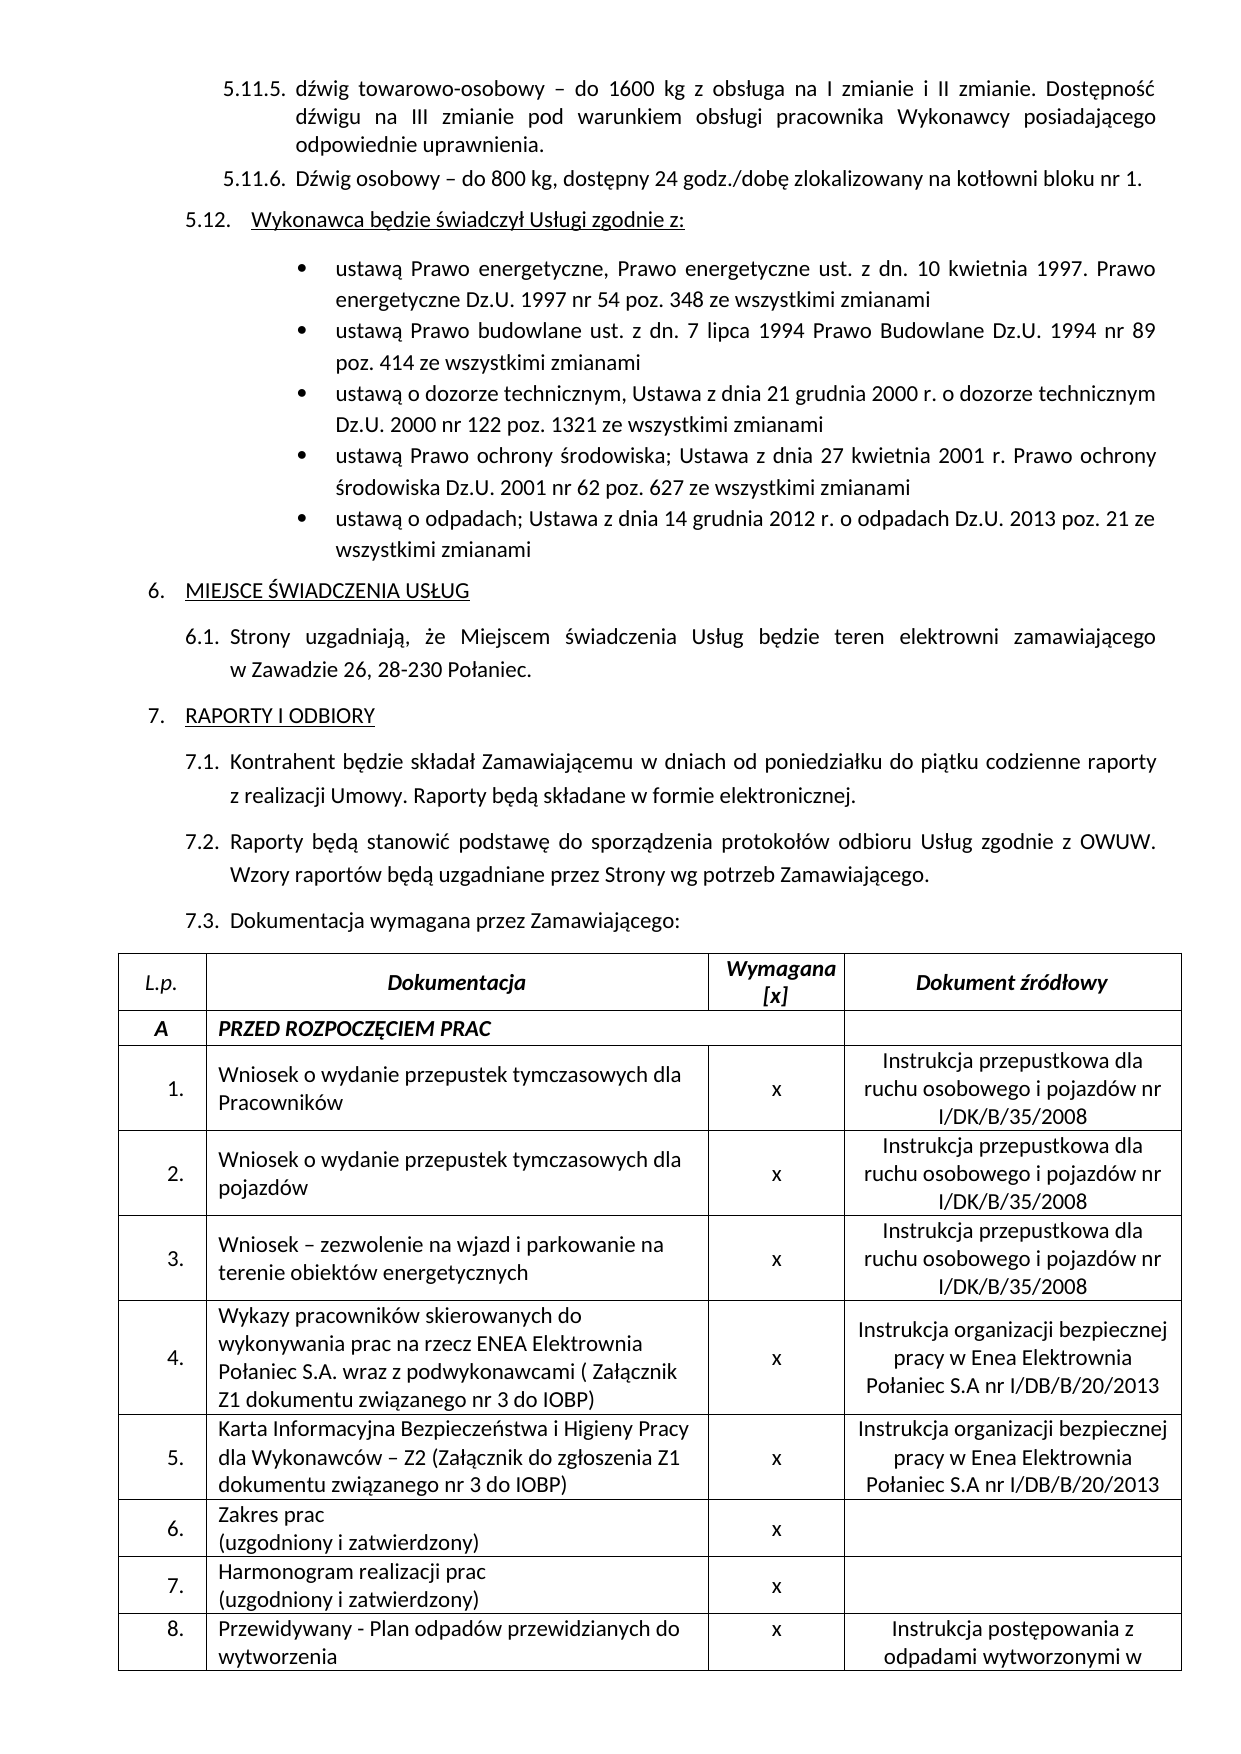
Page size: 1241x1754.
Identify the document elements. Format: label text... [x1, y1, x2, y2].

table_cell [845, 1614, 1181, 1670]
table_header L.p. [119, 954, 206, 1010]
table_cell Wniosek o wydanie przepustek tymczasowych dla Pracowników [207, 1046, 708, 1130]
table_cell [119, 1500, 206, 1556]
table_cell Harmonogram realizacji prac (uzgodniony i zatwierdzony) [207, 1557, 708, 1613]
table_cell Wniosek o wydanie przepustek tymczasowych dla pojazdów [207, 1131, 708, 1215]
table_cell [845, 1500, 1181, 1556]
table_cell Wniosek – zezwolenie na wjazd i parkowanie na terenie obiektów energetycznych [207, 1216, 708, 1300]
table_header Dokument źródłowy [845, 954, 1181, 1010]
table_cell [119, 1301, 206, 1413]
table_header Dokumentacja [207, 954, 708, 1010]
subtitle RAPORTY I ODBIORY [148, 701, 1157, 729]
subtitle Dźwig osobowy – do 800 kg, dostępny 24 godz./dobę zlokalizowany na kotłowni bloku nr 1. [223, 164, 1157, 192]
table_cell PRZED ROZPOCZĘCIEM PRAC [207, 1011, 844, 1045]
table_cell [119, 1415, 206, 1499]
subtitle Strony uzgadniają, że Miejscem świadczenia Usług będzie teren elektrowni zamawiającego w Zawadzie 26, 28-230 Połaniec. [185, 622, 1157, 683]
table_cell x [709, 1301, 844, 1413]
table_cell [119, 1614, 206, 1670]
table_cell x [709, 1046, 844, 1130]
table_cell x [709, 1614, 844, 1670]
table_cell Instrukcja organizacji bezpiecznej pracy w Enea Elektrownia Połaniec S.A nr I/DB/B/20/2013 [845, 1415, 1181, 1499]
table_cell Karta Informacyjna Bezpieczeństwa i Higieny Pracy dla Wykonawców – Z2 (Załącznik do zgłoszenia Z1 dokumentu związanego nr 3 do IOBP) [207, 1415, 708, 1499]
table_cell [119, 1046, 206, 1130]
table_cell Zakres prac (uzgodniony i zatwierdzony) [207, 1500, 708, 1556]
table_cell Wykazy pracowników skierowanych do wykonywania prac na rzecz ENEA Elektrownia Połaniec S.A. wraz z podwykonawcami ( Załącznik Z1 dokumentu związanego nr 3 do IOBP) [207, 1301, 708, 1413]
subtitle Raporty będą stanowić podstawę do sporządzenia protokołów odbioru Usług zgodnie z OWUW. Wzory raportów będą uzgadniane przez Strony wg potrzeb Zamawiającego. [185, 827, 1157, 888]
list ustawą Prawo ochrony środowiska; Ustawa z dnia 27 kwietnia 2001 r. Prawo ochrony środowiska Dz.U. 2001 nr 62 poz. 627 ze wszystkimi zmianami [298, 438, 1157, 501]
table_cell x [709, 1500, 844, 1556]
table_cell Instrukcja przepustkowa dla ruchu osobowego i pojazdów nr I/DK/B/35/2008 [845, 1216, 1181, 1300]
table_cell [119, 1557, 206, 1613]
table_cell [119, 1131, 206, 1215]
table_cell [845, 1011, 1181, 1045]
subtitle Kontrahent będzie składał Zamawiającemu w dniach od poniedziałku do piątku codzienne raporty z realizacji Umowy. Raporty będą składane w formie elektronicznej. [185, 747, 1157, 809]
list ustawą o dozorze technicznym, Ustawa z dnia 21 grudnia 2000 r. o dozorze technicznym Dz.U. 2000 nr 122 poz. 1321 ze wszystkimi zmianami [298, 376, 1157, 438]
table_cell x [709, 1557, 844, 1613]
list ustawą Prawo budowlane ust. z dn. 7 lipca 1994 Prawo Budowlane Dz.U. 1994 nr 89 poz. 414 ze wszystkimi zmianami [298, 313, 1157, 376]
table_header Wymagana [x] [709, 954, 844, 1010]
subtitle dźwig towarowo-osobowy – do 1600 kg z obsługa na I zmianie i II zmianie. Dostępność dźwigu na III zmianie pod warunkiem obsługi pracownika Wykonawcy posiadającego odpowiednie uprawnienia. [223, 74, 1157, 158]
list ustawą Prawo energetyczne, Prawo energetyczne ust. z dn. 10 kwietnia 1997. Prawo energetyczne Dz.U. 1997 nr 54 poz. 348 ze wszystkimi zmianami [298, 251, 1157, 313]
table_cell Instrukcja przepustkowa dla ruchu osobowego i pojazdów nr I/DK/B/35/2008 [845, 1131, 1181, 1215]
table_cell x [709, 1216, 844, 1300]
subtitle Wykonawca będzie świadczył Usługi zgodnie z: [185, 205, 1157, 233]
subtitle MIEJSCE ŚWIADCZENIA USŁUG [148, 576, 1157, 604]
table_cell Instrukcja przepustkowa dla ruchu osobowego i pojazdów nr I/DK/B/35/2008 [845, 1046, 1181, 1130]
subtitle Dokumentacja wymagana przez Zamawiającego: [185, 907, 1157, 934]
list ustawą o odpadach; Ustawa z dnia 14 grudnia 2012 r. o odpadach Dz.U. 2013 poz. 21 ze wszystkimi zmianami [298, 501, 1157, 563]
table_cell [845, 1557, 1181, 1613]
table_cell [119, 1216, 206, 1300]
table_cell x [709, 1131, 844, 1215]
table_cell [207, 1614, 708, 1670]
table_cell Instrukcja organizacji bezpiecznej pracy w Enea Elektrownia Połaniec S.A nr I/DB/B/20/2013 [845, 1301, 1181, 1413]
table_cell A [119, 1011, 206, 1045]
table_cell x [709, 1415, 844, 1499]
